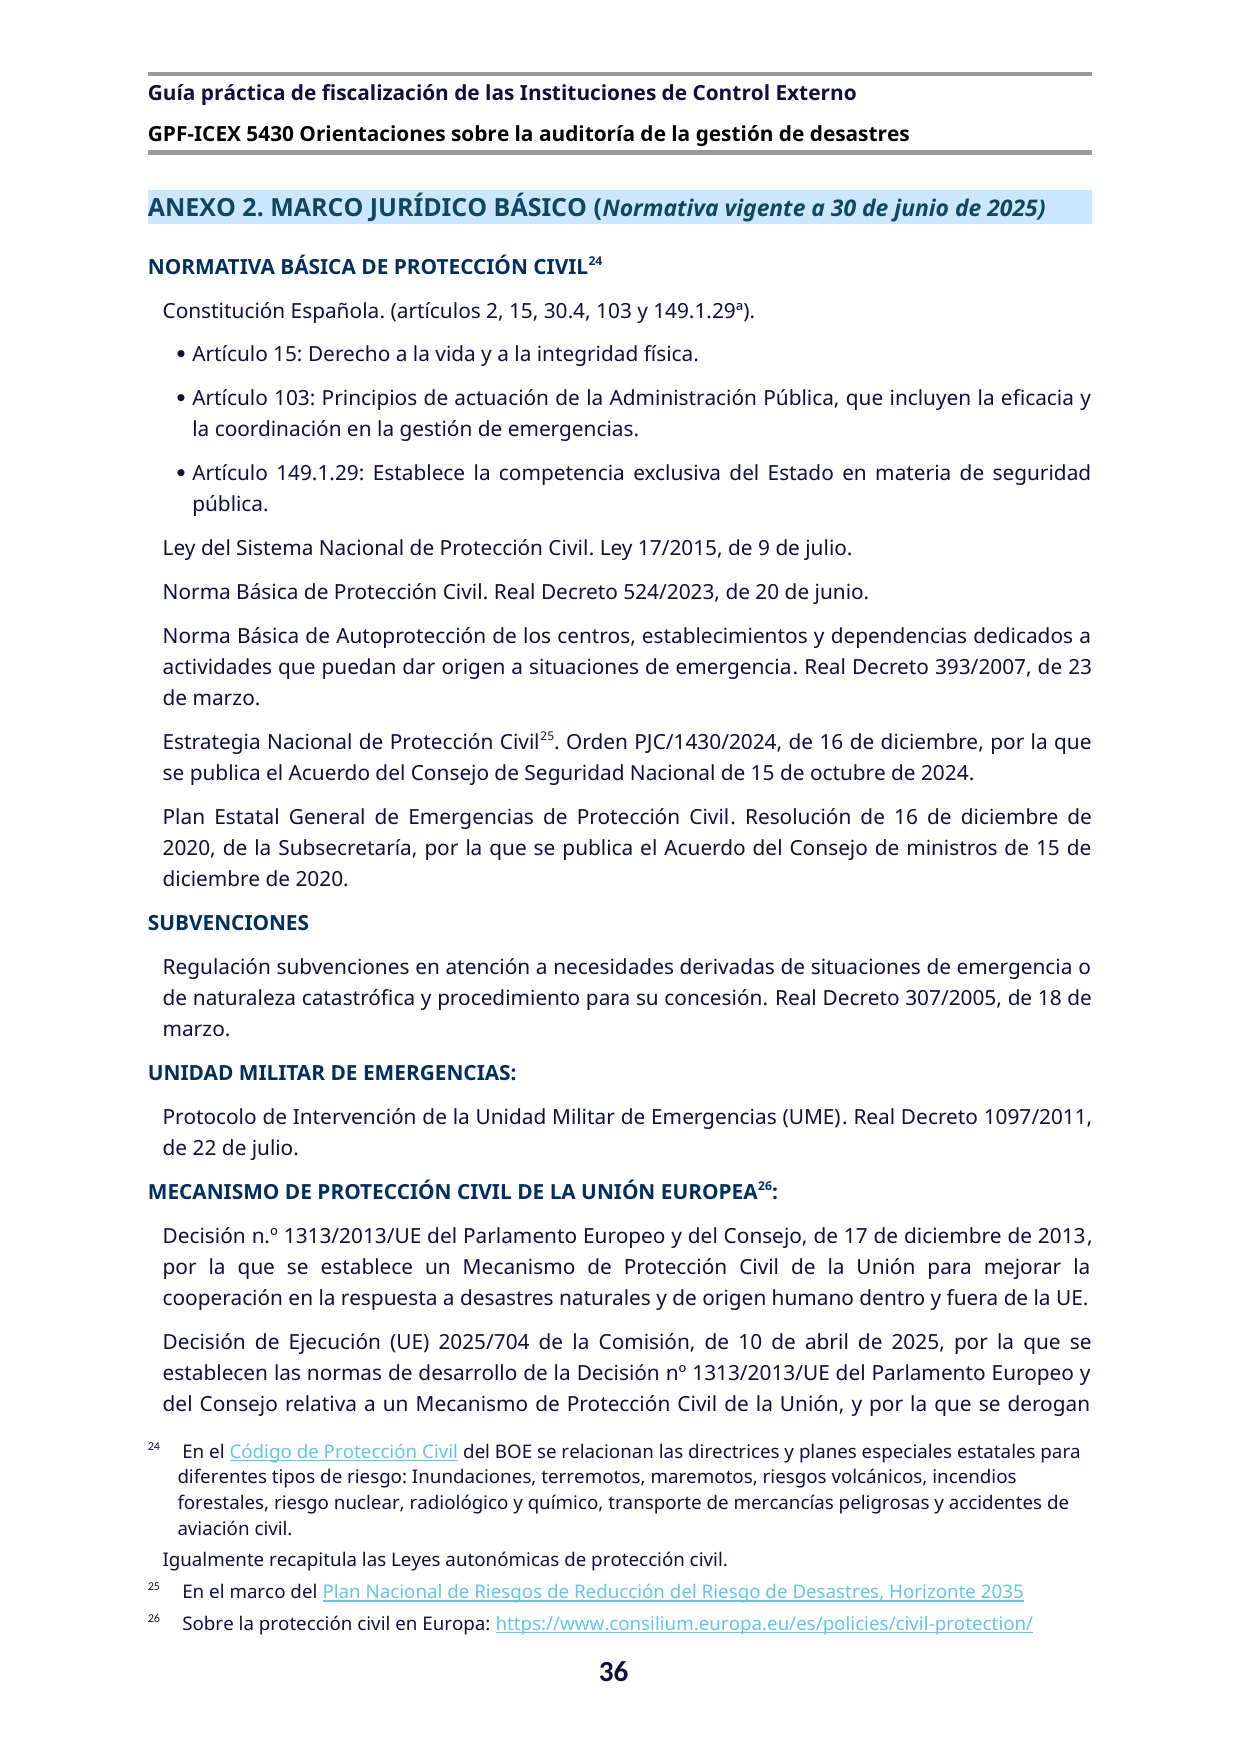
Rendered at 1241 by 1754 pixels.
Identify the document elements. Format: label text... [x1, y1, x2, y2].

text Estrategia Nacional de Protección Civil. Orden PJC/1430/2024, de 16 de diciembre, por la que se publica el Acuerdo del Consejo de Seguridad Nacional de 15 de octubre de 2024. [162, 727, 1092, 787]
text SUBVENCIONES [148, 908, 1092, 937]
text Ley del Sistema Nacional de Protección Civil. Ley 17/2015, de 9 de julio. [162, 533, 1092, 562]
list Artículo 15: Derecho a la vida y a la integridad física. [177, 339, 1092, 368]
text Norma Básica de Protección Civil. Real Decreto 524/2023, de 20 de junio. [162, 577, 1092, 606]
text ANEXO 2. MARCO JURÍDICO BÁSICO (Normativa vigente a 30 de junio de 2025) [148, 190, 1092, 224]
text NORMATIVA BÁSICA DE PROTECCIÓN CIVIL [148, 252, 1092, 281]
text UNIDAD MILITAR DE EMERGENCIAS: [148, 1058, 1092, 1087]
text Plan Estatal General de Emergencias de Protección Civil. Resolución de 16 de diciembre de 2020, de la Subsecretaría, por la que se publica el Acuerdo del Consejo de ministros de 15 de diciembre de 2020. [162, 802, 1092, 893]
text Protocolo de Intervención de la Unidad Militar de Emergencias (UME). Real Decreto 1097/2011, de 22 de julio. [162, 1102, 1092, 1162]
text Constitución Española. (artículos 2, 15, 30.4, 103 y 149.1.29ª). [162, 296, 1092, 324]
text Norma Básica de Autoprotección de los centros, establecimientos y dependencias dedicados a actividades que puedan dar origen a situaciones de emergencia. Real Decreto 393/2007, de 23 de marzo. [162, 621, 1092, 712]
text Regulación subvenciones en atención a necesidades derivadas de situaciones de emergencia o de naturaleza catastrófica y procedimiento para su concesión. Real Decreto 307/2005, de 18 de marzo. [162, 952, 1092, 1043]
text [162, 1327, 1092, 1418]
list Artículo 103: Principios de actuación de la Administración Pública, que incluyen la eficacia y la coordinación en la gestión de emergencias. [177, 383, 1092, 443]
text MECANISMO DE PROTECCIÓN CIVIL DE LA UNIÓN EUROPEA: [148, 1177, 1092, 1206]
text Decisión n.º 1313/2013/UE del Parlamento Europeo y del Consejo, de 17 de diciembre de 2013, por la que se establece un Mecanismo de Protección Civil de la Unión para mejorar la cooperación en la respuesta a desastres naturales y de origen humano dentro y fuera de la UE. [162, 1221, 1092, 1312]
list Artículo 149.1.29: Establece la competencia exclusiva del Estado en materia de seguridad pública. [177, 458, 1092, 518]
